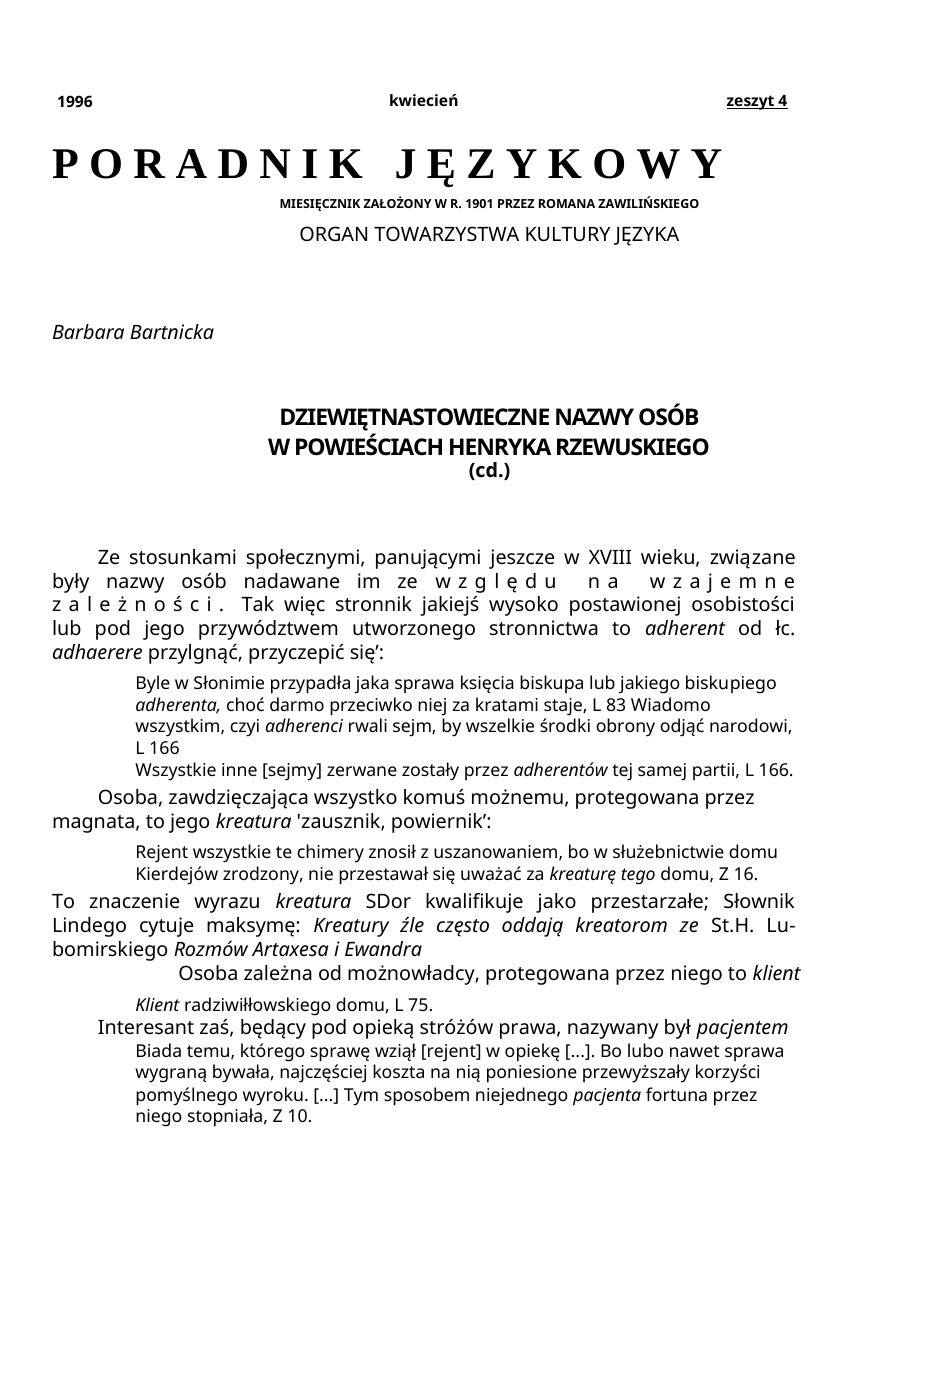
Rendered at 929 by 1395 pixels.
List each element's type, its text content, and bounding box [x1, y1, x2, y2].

text Interesant zaś, będący pod opieką stróżów prawa, nazywany był pacjentem [52, 1014, 795, 1039]
text Biada temu, którego sprawę wziął [rejent] w opiekę [...]. Bo lubo nawet sprawa wygraną bywała, najczęściej koszta na nią poniesione przewyższały korzyści pomyślnego wyroku. [...] Tym sposobem niejednego pacjenta fortuna przez niego stopniała, Z 10. [135, 1039, 795, 1127]
text Rejent wszystkie te chimery znosił z uszanowaniem, bo w służebnictwie domu Kierdejów zrodzony, nie przestawał się uważać za kreaturę tego domu, Z 16. [135, 841, 795, 885]
text Byle w Słonimie przypadła jaka sprawa księcia biskupa lub jakiego biskupiego adherenta, choć darmo przeciwko niej za kratami staje, L 83 Wiadomo wszystkim, czyi adherenci rwali sejm, by wszelkie środki obrony odjąć narodowi, L 166 [135, 672, 795, 759]
text Wszystkie inne [sejmy] zerwane zostały przez adherentów tej samej partii, L 166. [135, 759, 795, 781]
text 1996 [57, 94, 93, 110]
text Osoba, zawdzięczająca wszystko komuś możnemu, protegowana przez magnata, to jego kreatura 'zausznik, powiernik’: [52, 785, 795, 833]
text (cd.) [98, 461, 881, 481]
text Klient radziwiłłowskiego domu, L 75. [135, 997, 881, 1014]
text MIESIĘCZNIK ZAŁOŻONY W R. 1901 PRZEZ ROMANA ZAWILIŃSKIEGO [98, 198, 881, 211]
text kwiecień [389, 94, 458, 109]
text zeszyt 4 [726, 94, 787, 108]
text Barbara Bartnicka [52, 324, 214, 344]
text To znaczenie wyrazu kreatura SDor kwalifikuje jako przestarzałe; Słownik Lindego cytuje maksymę: Kreatury źle często oddają kreatorom ze St.H. Lubomirskiego Rozmów Artaxesa i Ewandra [52, 890, 795, 962]
text PORADNIK JĘZYKOWY [52, 143, 881, 187]
text Osoba zależna od możnowładcy, protegowana przez niego to klient [98, 962, 881, 986]
text Ze stosunkami społecznymi, panującymi jeszcze w XVIII wieku, związane były nazwy osób nadawane im ze względu na wzajemne zależności. Tak więc stronnik jakiejś wysoko postawionej osobistości lub pod jego przywództwem utworzonego stronnictwa to adherent od łc. adhaerere przylgnąć, przyczepić się’: [52, 545, 795, 664]
text DZIEWIĘTNASTOWIECZNE NAZWY OSÓB W POWIEŚCIACH HENRYKA RZEWUSKIEGO [98, 402, 881, 461]
text ORGAN TOWARZYSTWA KULTURY JĘZYKA [98, 226, 881, 246]
